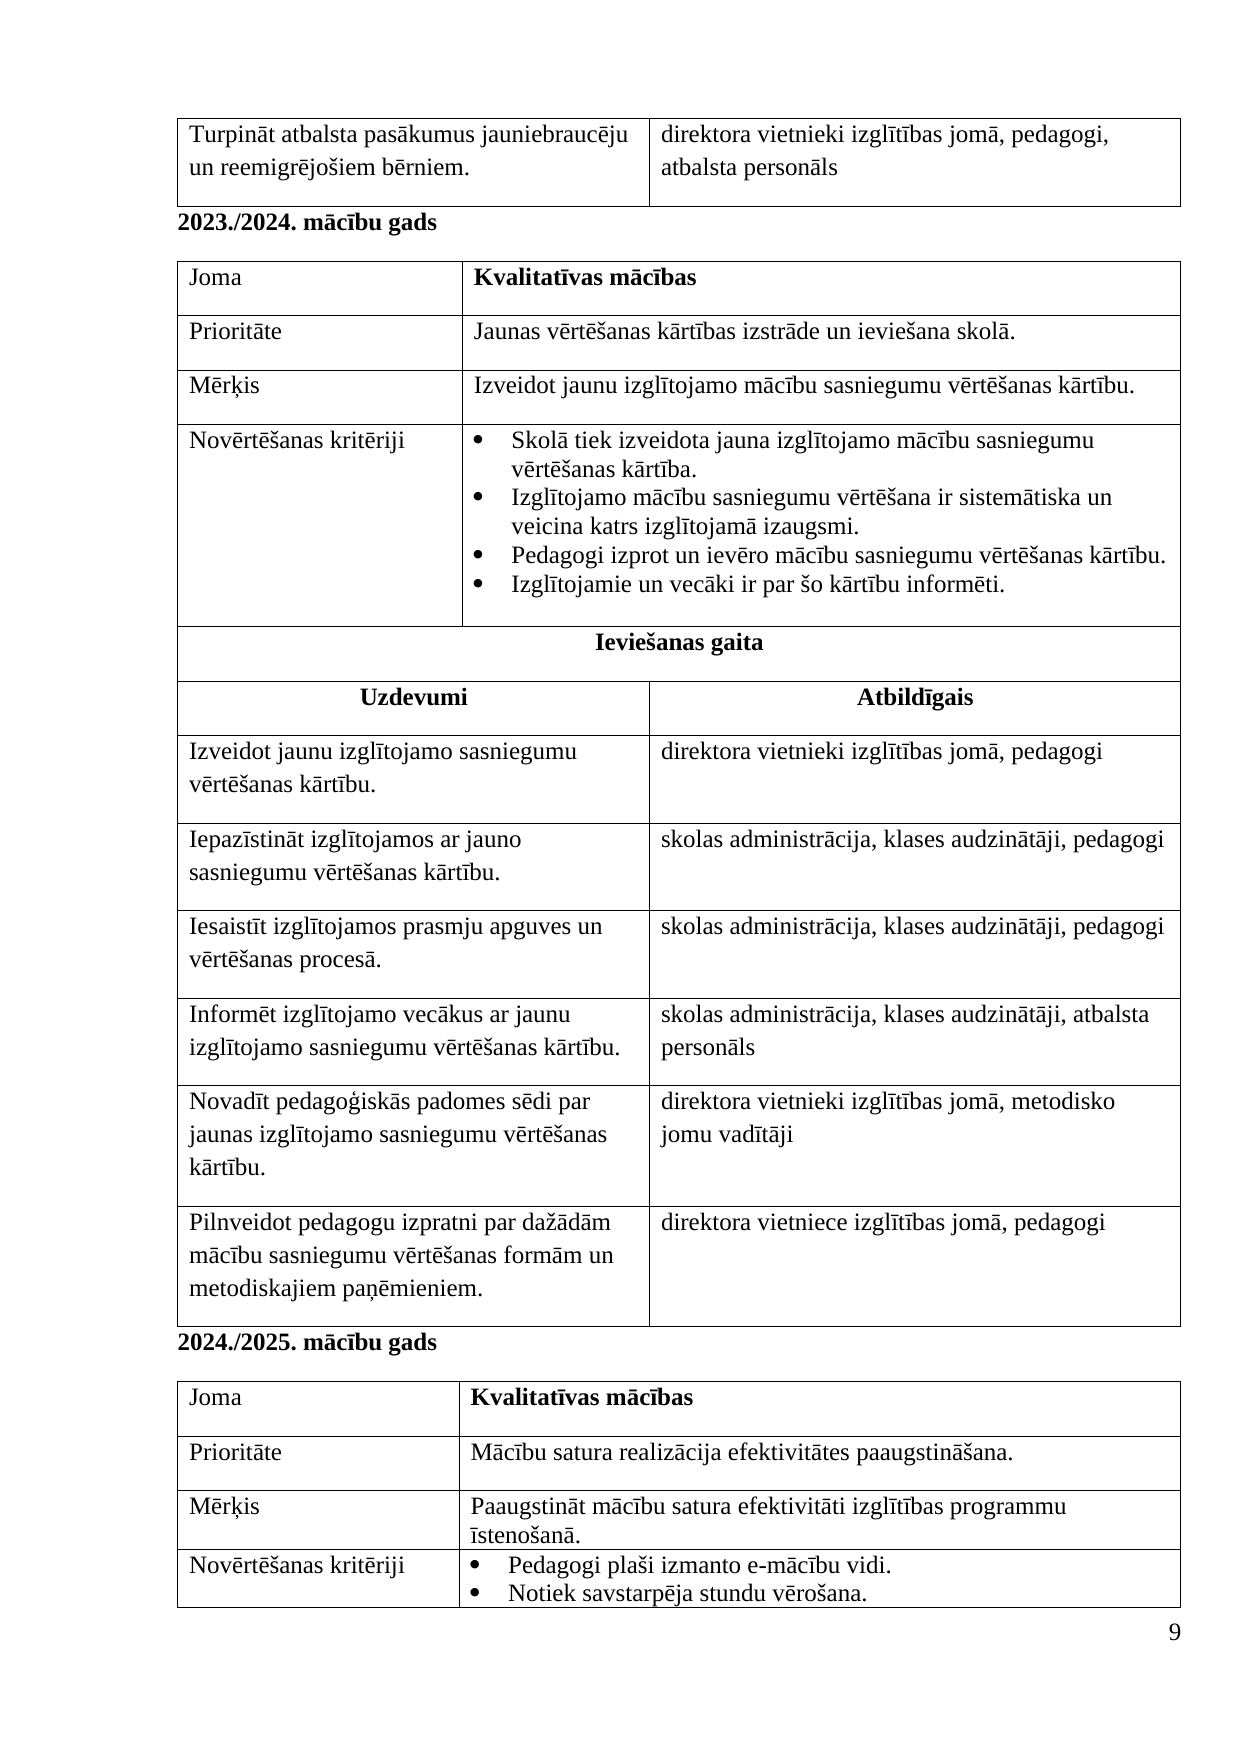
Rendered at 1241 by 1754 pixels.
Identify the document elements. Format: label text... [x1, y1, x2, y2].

table_cell Uzdevumi [178, 682, 649, 735]
table_header Kvalitatīvas mācības [460, 1382, 1180, 1436]
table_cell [178, 1550, 459, 1607]
table_cell Izveidot jaunu izglītojamo sasniegumu vērtēšanas kārtību. [178, 736, 649, 823]
table_cell Prioritāte [178, 1437, 459, 1490]
table_cell Novērtēšanas kritēriji [178, 425, 462, 626]
table_cell Mērķis [178, 371, 462, 424]
table_cell Mācību satura realizācija efektivitātes paaugstināšana. [460, 1437, 1180, 1490]
table_header Joma [178, 262, 462, 315]
table_cell Ieviešanas gaita [178, 627, 1180, 681]
table_cell skolas administrācija, klases audzinātāji, pedagogi [650, 824, 1180, 910]
table_cell Skolā tiek izveidota jauna izglītojamo mācību sasniegumu vērtēšanas kārtība. Izglītojamo mācību sasniegumu vērtēšana ir sistemātiska un veicina katrs izglītojamā izaugsmi. Pedagogi izprot un ievēro mācību sasniegumu vērtēšanas kārtību. Izglītojamie un vecāki ir par šo kārtību informēti. [463, 425, 1180, 626]
table_cell Prioritāte [178, 316, 462, 369]
table_cell Iesaistīt izglītojamos prasmju apguves un vērtēšanas procesā. [178, 911, 649, 998]
table_cell Pilnveidot pedagogu izpratni par dažādām mācību sasniegumu vērtēšanas formām un metodiskajiem paņēmieniem. [178, 1207, 649, 1326]
table_cell direktora vietnieki izglītības jomā, pedagogi [650, 736, 1180, 823]
text 2024./2025. mācību gads [177, 1327, 1181, 1356]
table_cell Mērķis [178, 1491, 459, 1549]
table_header Kvalitatīvas mācības [463, 262, 1180, 315]
table_cell Iepazīstināt izglītojamos ar jauno sasniegumu vērtēšanas kārtību. [178, 824, 649, 910]
table_cell Novadīt pedagoģiskās padomes sēdi par jaunas izglītojamo sasniegumu vērtēšanas kārtību. [178, 1086, 649, 1206]
table_cell Jaunas vērtēšanas kārtības izstrāde un ieviešana skolā. [463, 316, 1180, 369]
table_cell Turpināt atbalsta pasākumus jauniebraucēju un reemigrējošiem bērniem. [178, 119, 649, 206]
table_cell direktora vietniece izglītības jomā, pedagogi [650, 1207, 1180, 1326]
table_header Joma [178, 1382, 459, 1436]
table_cell Atbildīgais [650, 682, 1180, 735]
table_cell direktora vietnieki izglītības jomā, pedagogi, atbalsta personāls [650, 119, 1180, 206]
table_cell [460, 1550, 1180, 1607]
table_cell Izveidot jaunu izglītojamo mācību sasniegumu vērtēšanas kārtību. [463, 371, 1180, 424]
table_cell Paaugstināt mācību satura efektivitāti izglītības programmu īstenošanā. [460, 1491, 1180, 1549]
table_cell Informēt izglītojamo vecākus ar jaunu izglītojamo sasniegumu vērtēšanas kārtību. [178, 999, 649, 1085]
table_cell skolas administrācija, klases audzinātāji, atbalsta personāls [650, 999, 1180, 1085]
table_cell skolas administrācija, klases audzinātāji, pedagogi [650, 911, 1180, 998]
table_cell direktora vietnieki izglītības jomā, metodisko jomu vadītāji [650, 1086, 1180, 1206]
text 2023./2024. mācību gads [177, 207, 1181, 235]
